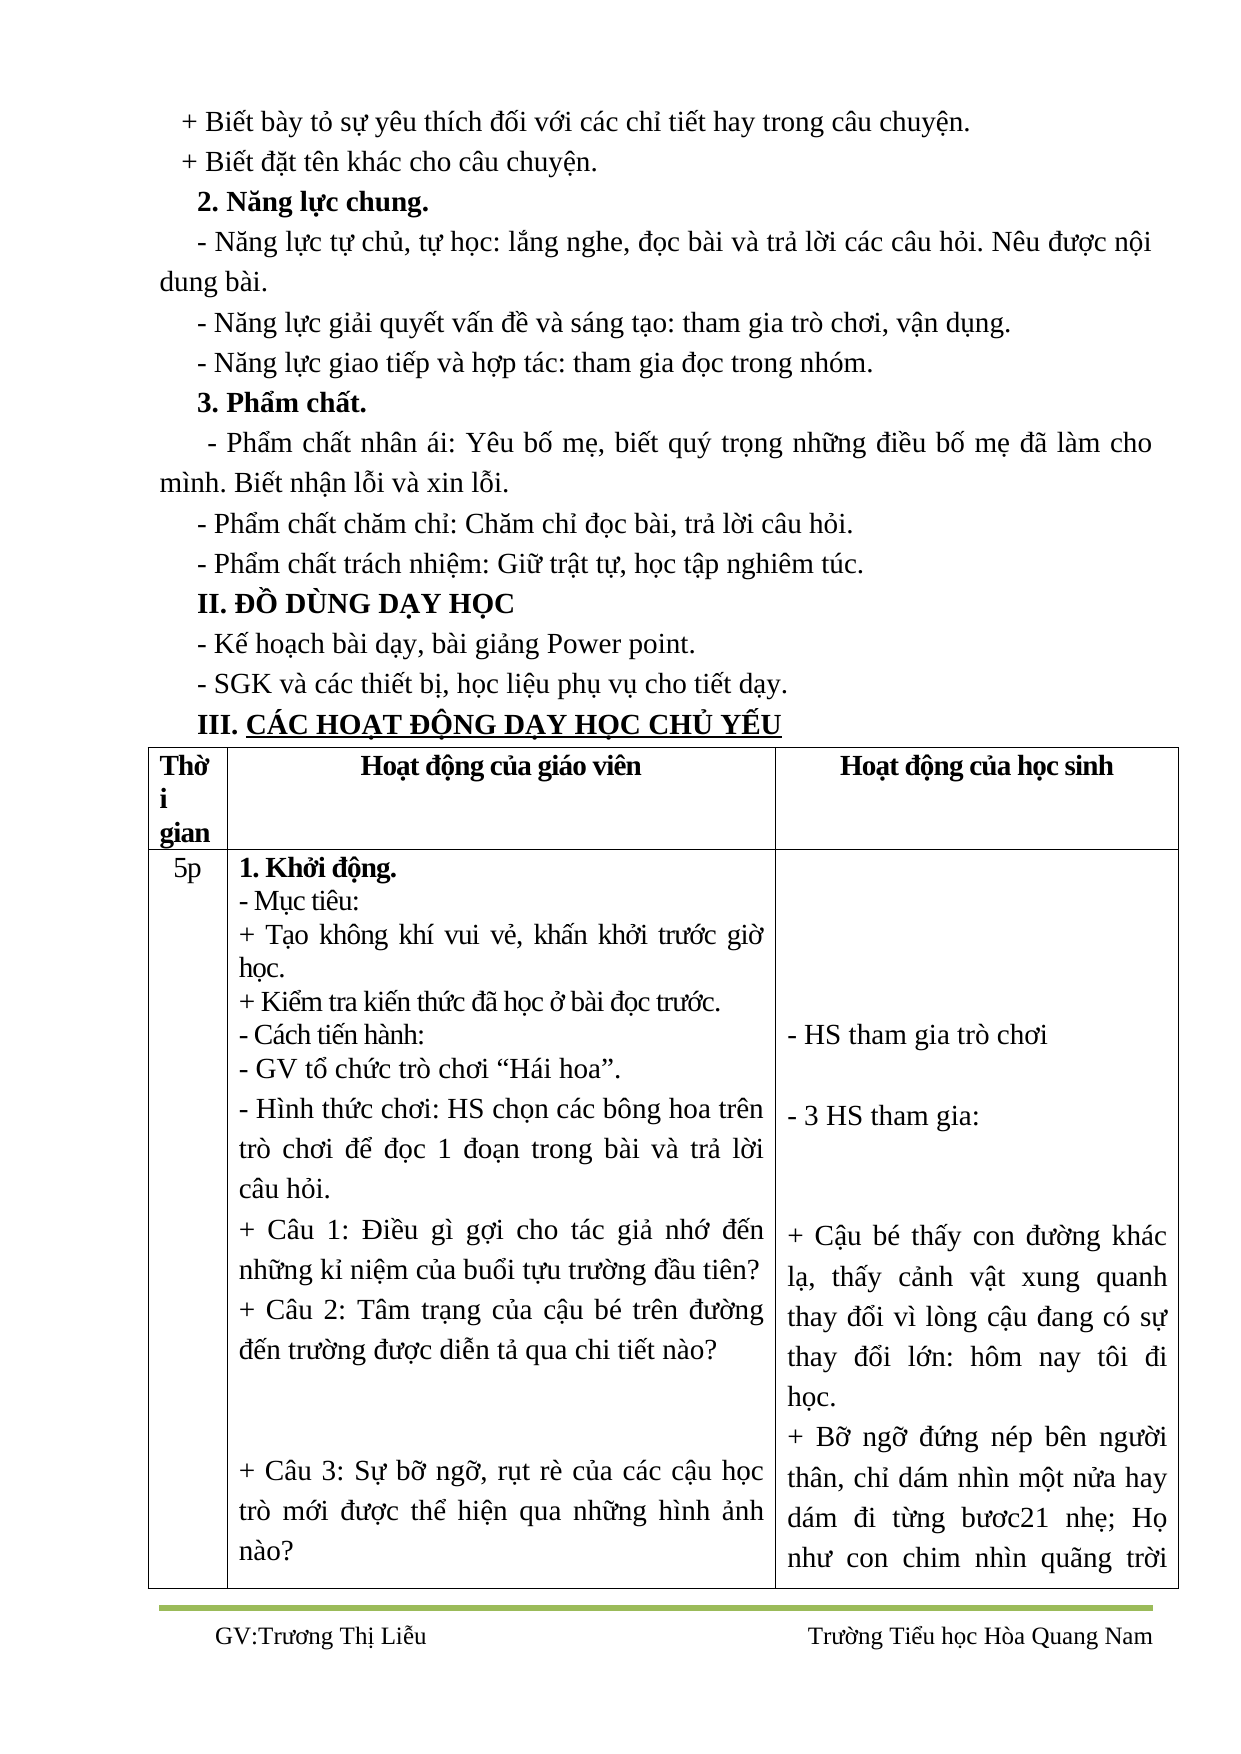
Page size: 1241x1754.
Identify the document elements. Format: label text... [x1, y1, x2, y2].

text 2. Năng lực chung. [159, 184, 1153, 218]
text - Kế hoạch bài dạy, bài giảng Power point. [159, 626, 1153, 660]
text + Biết bày tỏ sự yêu thích đối với các chỉ tiết hay trong câu chuyện. [159, 104, 1153, 137]
text - Phẩm chất chăm chỉ: Chăm chỉ đọc bài, trả lời câu hỏi. [159, 506, 1153, 539]
text - Năng lực giao tiếp và hợp tác: tham gia đọc trong nhóm. [159, 345, 1153, 378]
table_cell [228, 850, 775, 1588]
text - Năng lực giải quyết vấn đề và sáng tạo: tham gia trò chơi, vận dụng. [159, 305, 1153, 338]
table_cell 5p 30p 25p 10p [149, 850, 227, 1588]
text - Phẩm chất trách nhiệm: Giữ trật tự, học tập nghiêm túc. [159, 546, 1153, 579]
table_header Hoạt động của giáo viên [228, 748, 775, 849]
text - SGK và các thiết bị, học liệu phụ vụ cho tiết dạy. [159, 667, 1153, 700]
text 3. Phẩm chất. [159, 385, 1153, 419]
text III. CÁC HOẠT ĐỘNG DẠY HỌC CHỦ YẾU [159, 707, 1153, 740]
table_header Hoạt động của học sinh [776, 748, 1178, 849]
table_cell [776, 850, 1178, 1588]
table_header Thời gian [149, 748, 227, 849]
text + Biết đặt tên khác cho câu chuyện. [159, 144, 1153, 177]
text - Phẩm chất nhân ái: Yêu bố mẹ, biết quý trọng những điều bố mẹ đã làm cho mình. Biết nhận lỗi và xin lỗi. [159, 425, 1153, 499]
text II. ĐỒ DÙNG DẠY HỌC [159, 586, 1153, 620]
text - Năng lực tự chủ, tự học: lắng nghe, đọc bài và trả lời các câu hỏi. Nêu được nội dung bài. [159, 224, 1153, 298]
